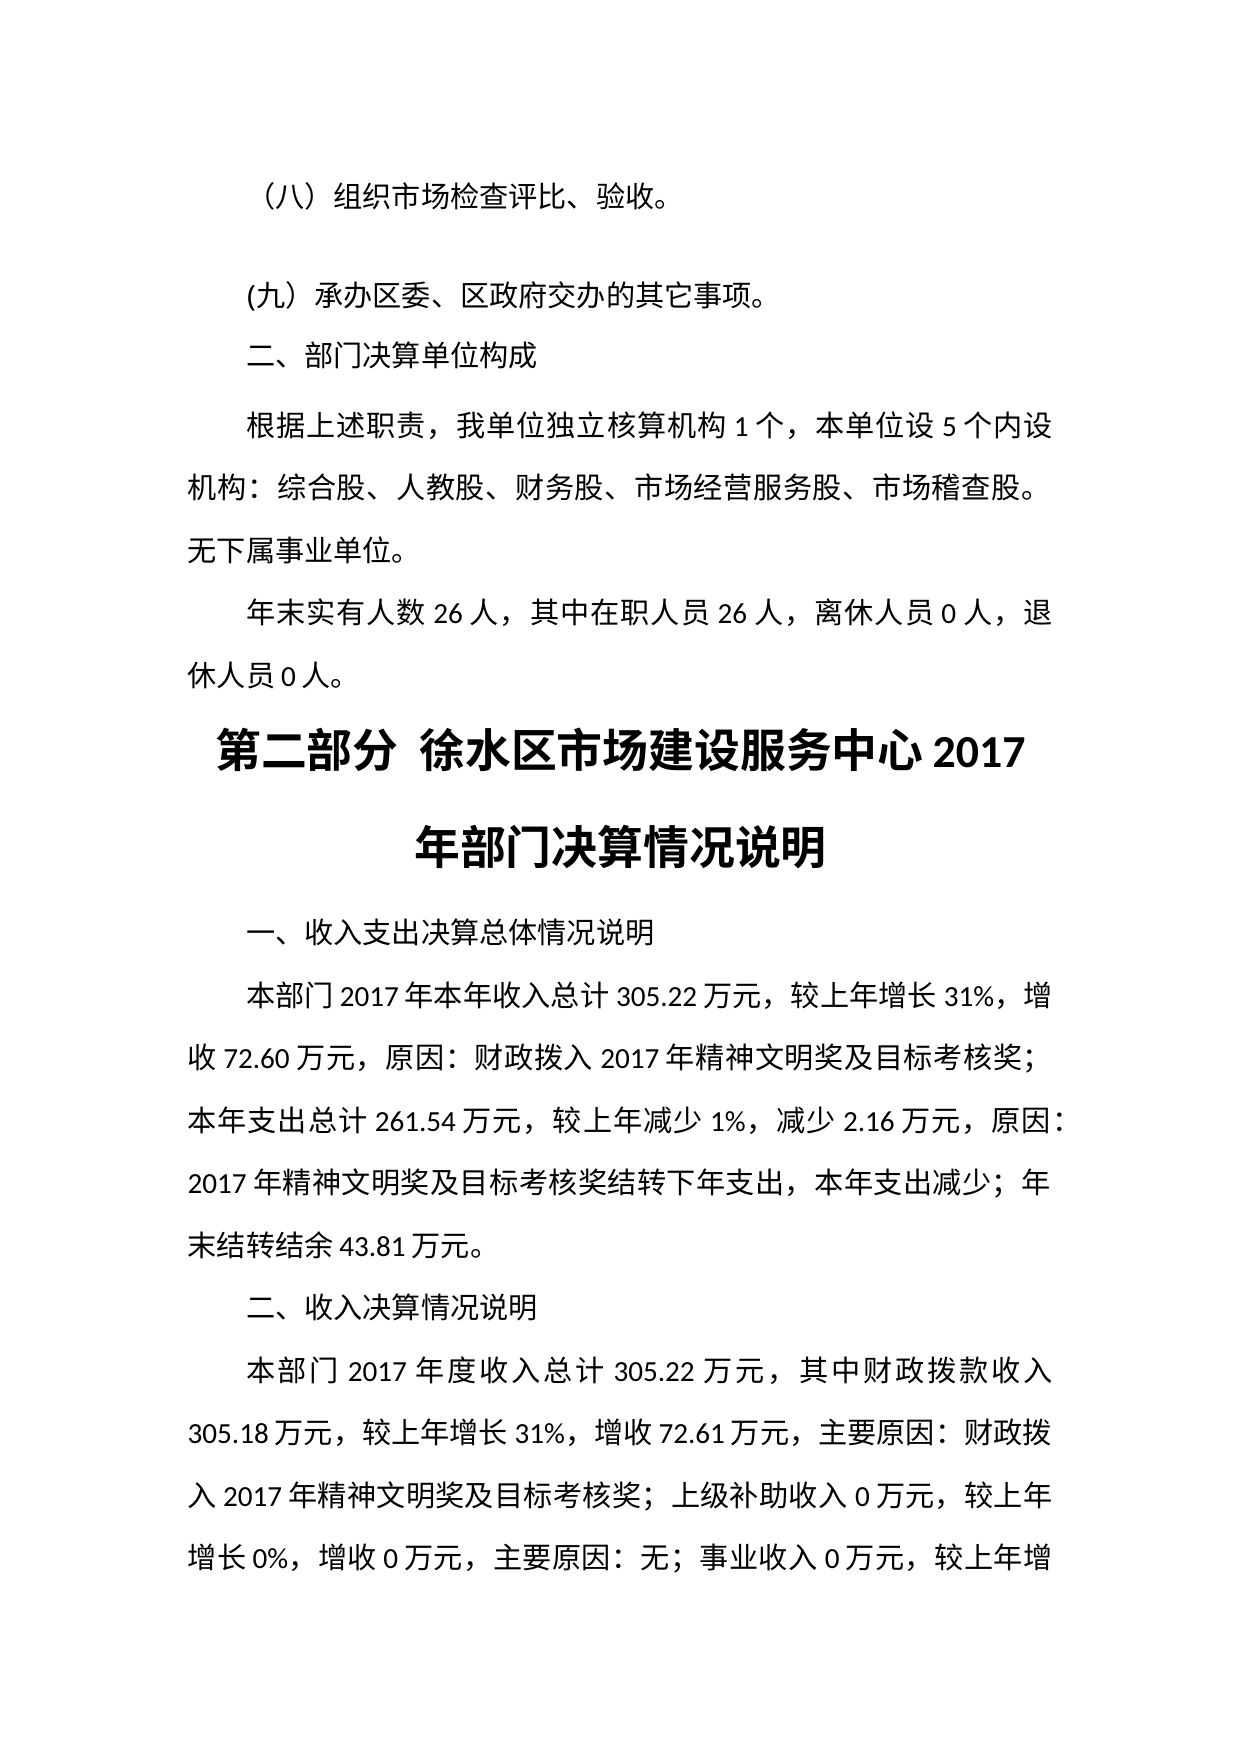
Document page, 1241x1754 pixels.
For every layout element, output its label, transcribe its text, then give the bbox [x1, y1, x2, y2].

text 年末实有人数26人，其中在职人员26人，离休人员0人，退休人员0人。 [187, 573, 1053, 698]
text （八）组织市场检查评比、验收。 [187, 162, 1053, 227]
text 一、收入支出决算总体情况说明 [187, 893, 1053, 956]
text 第二部分 徐水区市场建设服务中心2017年部门决算情况说明 [187, 698, 1053, 893]
text 二、部门决算单位构成 [187, 321, 1053, 386]
text (九）承办区委、区政府交办的其它事项。 [187, 248, 1053, 321]
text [187, 1331, 1053, 1581]
text 根据上述职责，我单位独立核算机构1个，本单位设5个内设机构：综合股、人教股、财务股、市场经营服务股、市场稽查股。无下属事业单位。 [187, 386, 1053, 573]
text 本部门2017年本年收入总计305.22万元，较上年增长31%，增收72.60万元，原因：财政拨入2017年精神文明奖及目标考核奖；本年支出总计261.54万元，较上年减少1%，减少2.16万元，原因：2017年精神文明奖及目标考核奖结转下年支出，本年支出减少；年末结转结余43.81万元。 [187, 956, 1053, 1268]
text 二、收入决算情况说明 [187, 1268, 1053, 1331]
